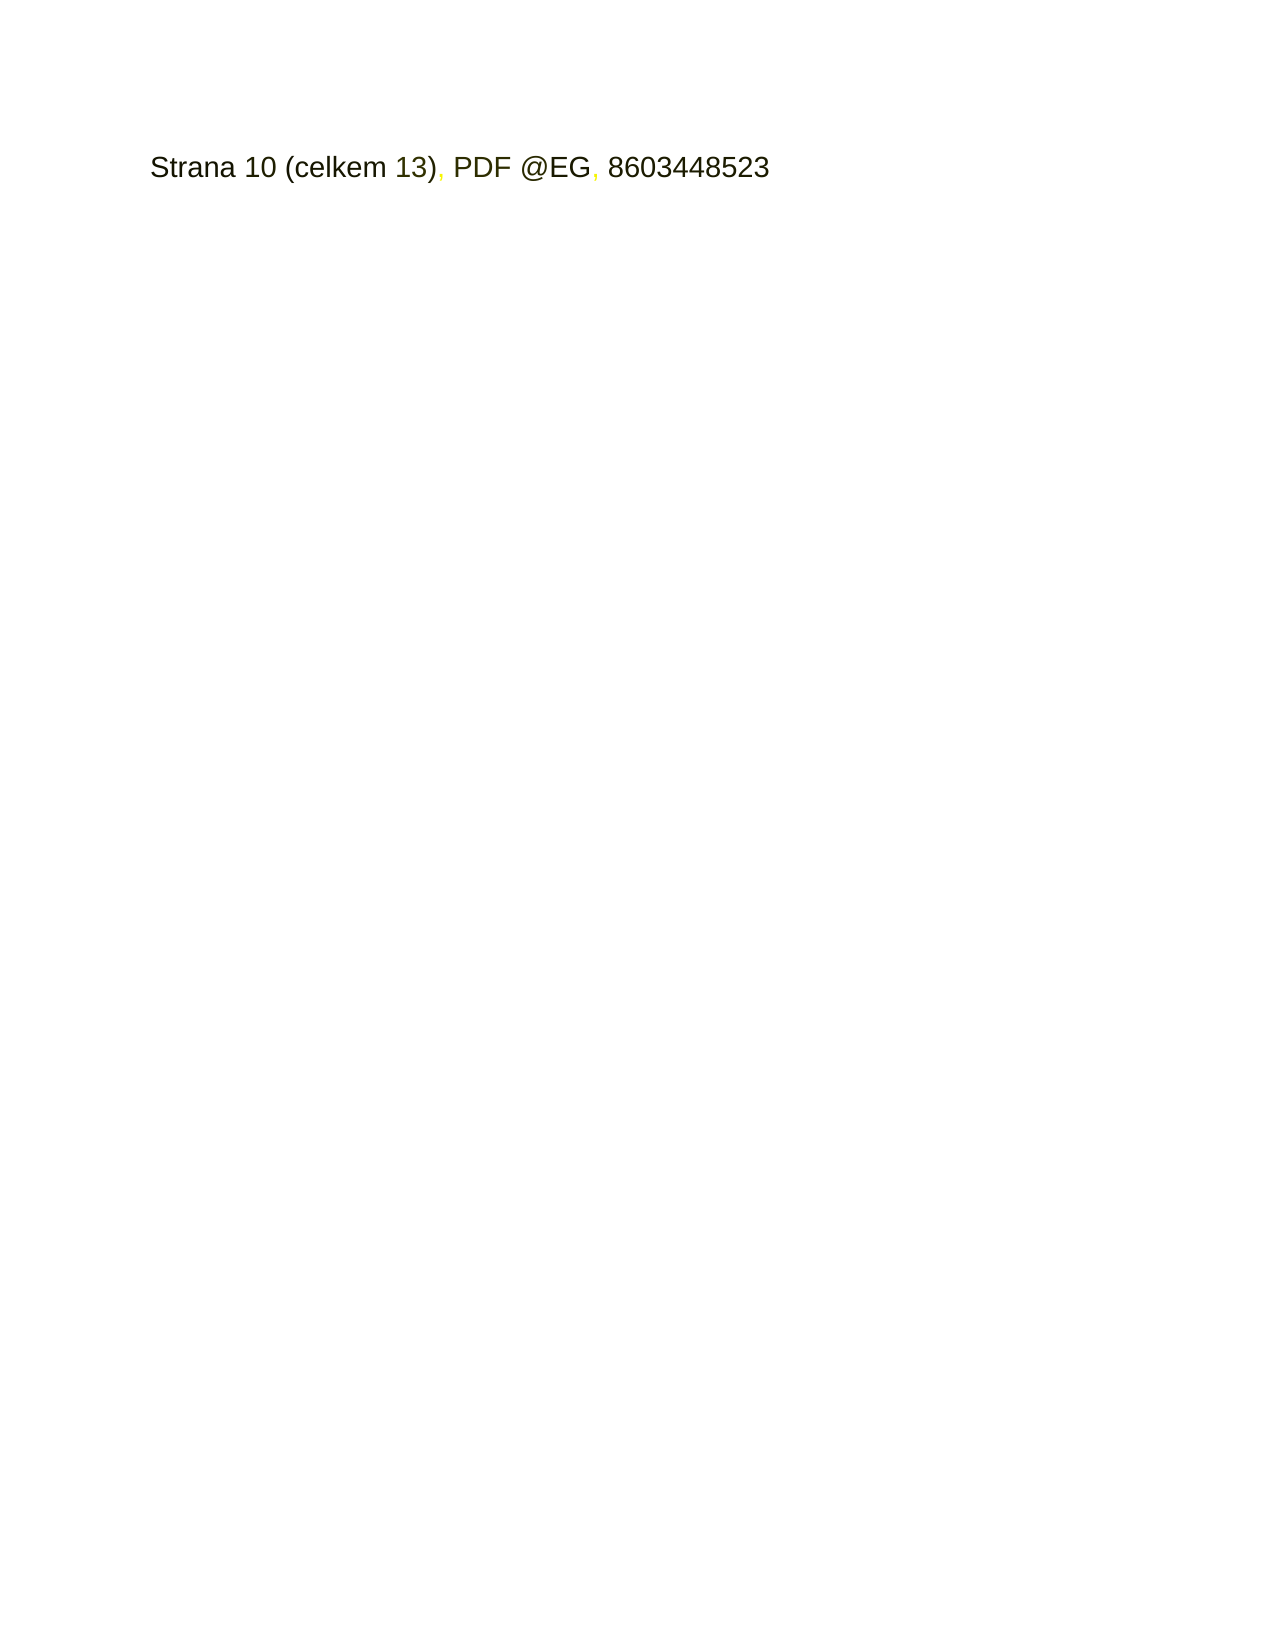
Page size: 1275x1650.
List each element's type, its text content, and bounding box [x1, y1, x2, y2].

text Strana 10 (celkem 13), PDF @EG, 8603448523 [150, 150, 1125, 183]
